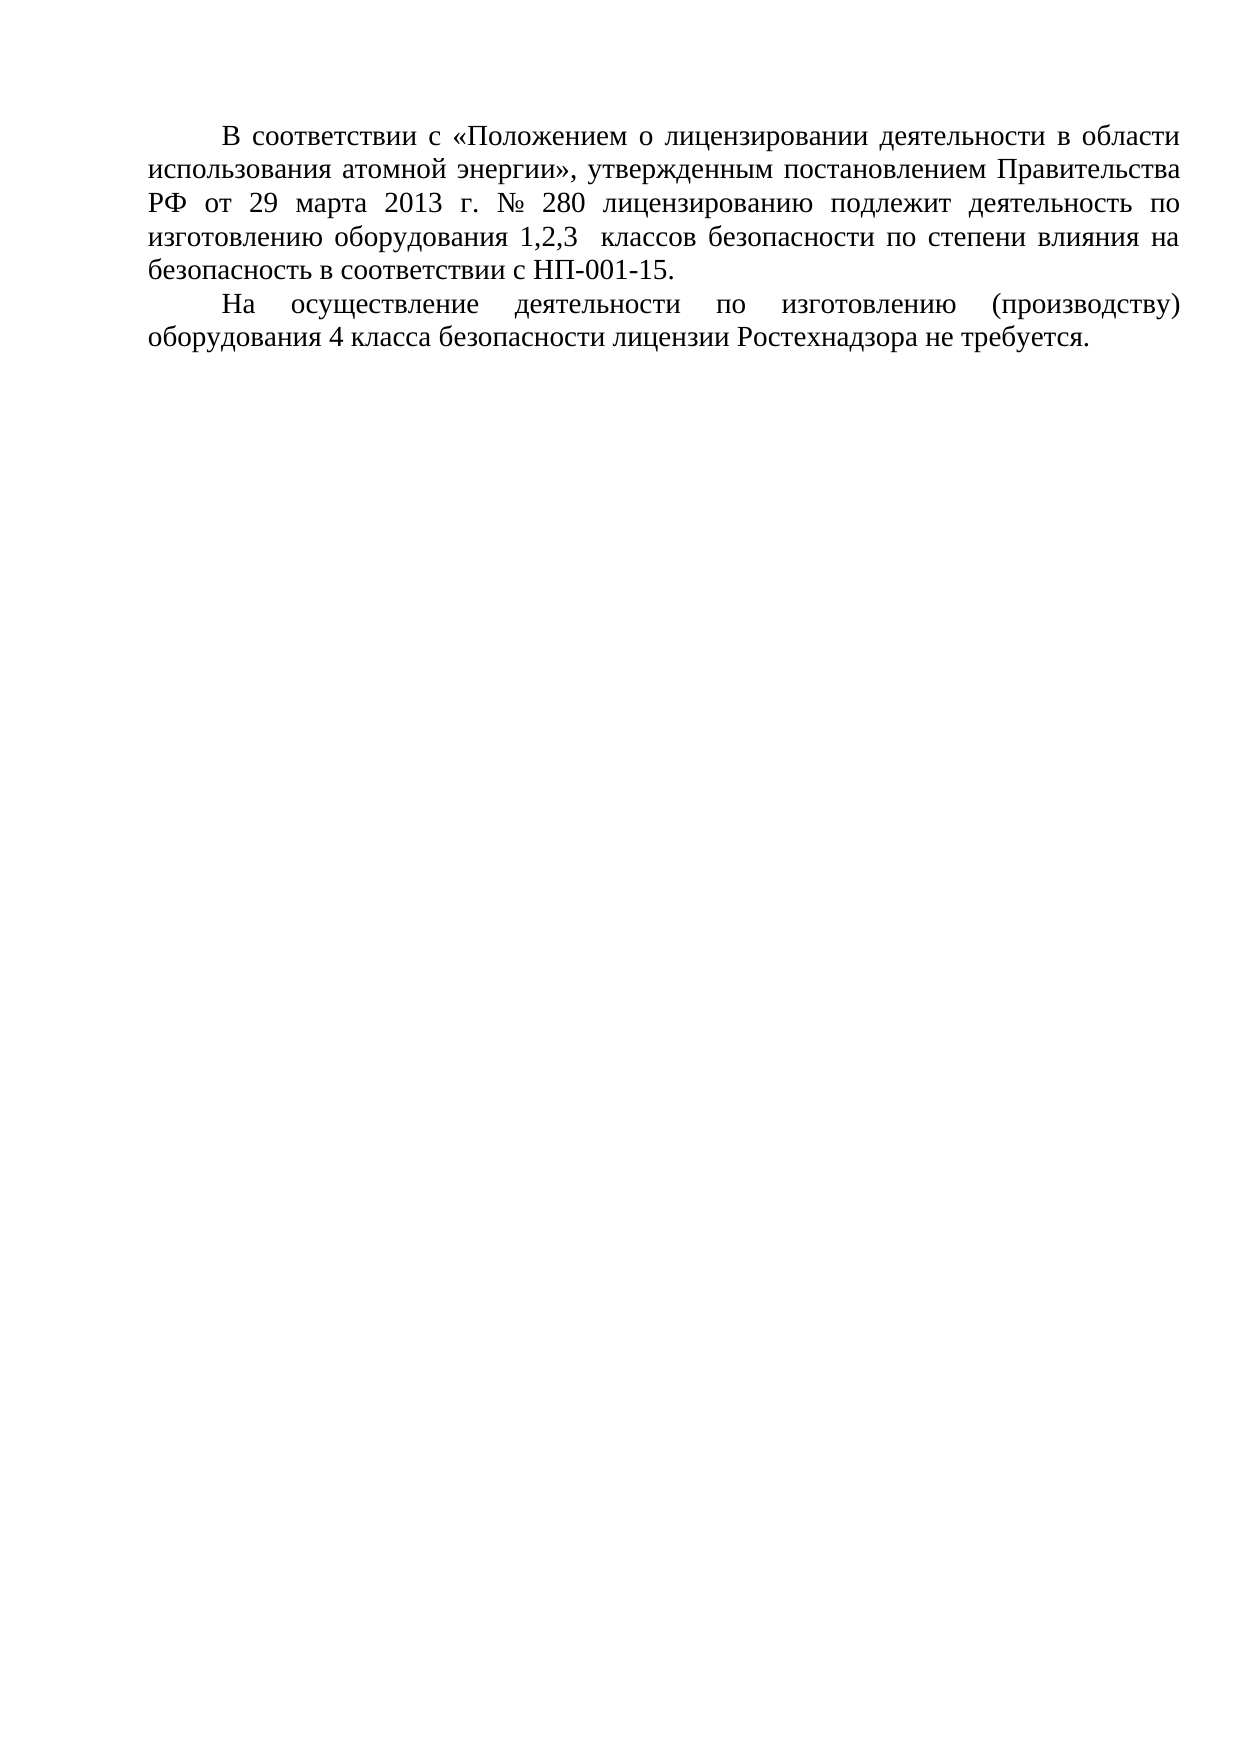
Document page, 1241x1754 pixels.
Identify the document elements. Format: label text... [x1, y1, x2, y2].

text На осуществление деятельности по изготовлению (производству) оборудования 4 класса безопасности лицензии Ростехнадзора не требуется. [148, 286, 1181, 353]
text В соответствии с «Положением о лицензировании деятельности в области использования атомной энергии», утвержденным постановлением Правительства РФ от 29 марта 2013 г. № 280 лицензированию подлежит деятельность по изготовлению оборудования 1,2,3 классов безопасности по степени влияния на безопасность в соответствии с НП-001-15. [148, 118, 1181, 286]
